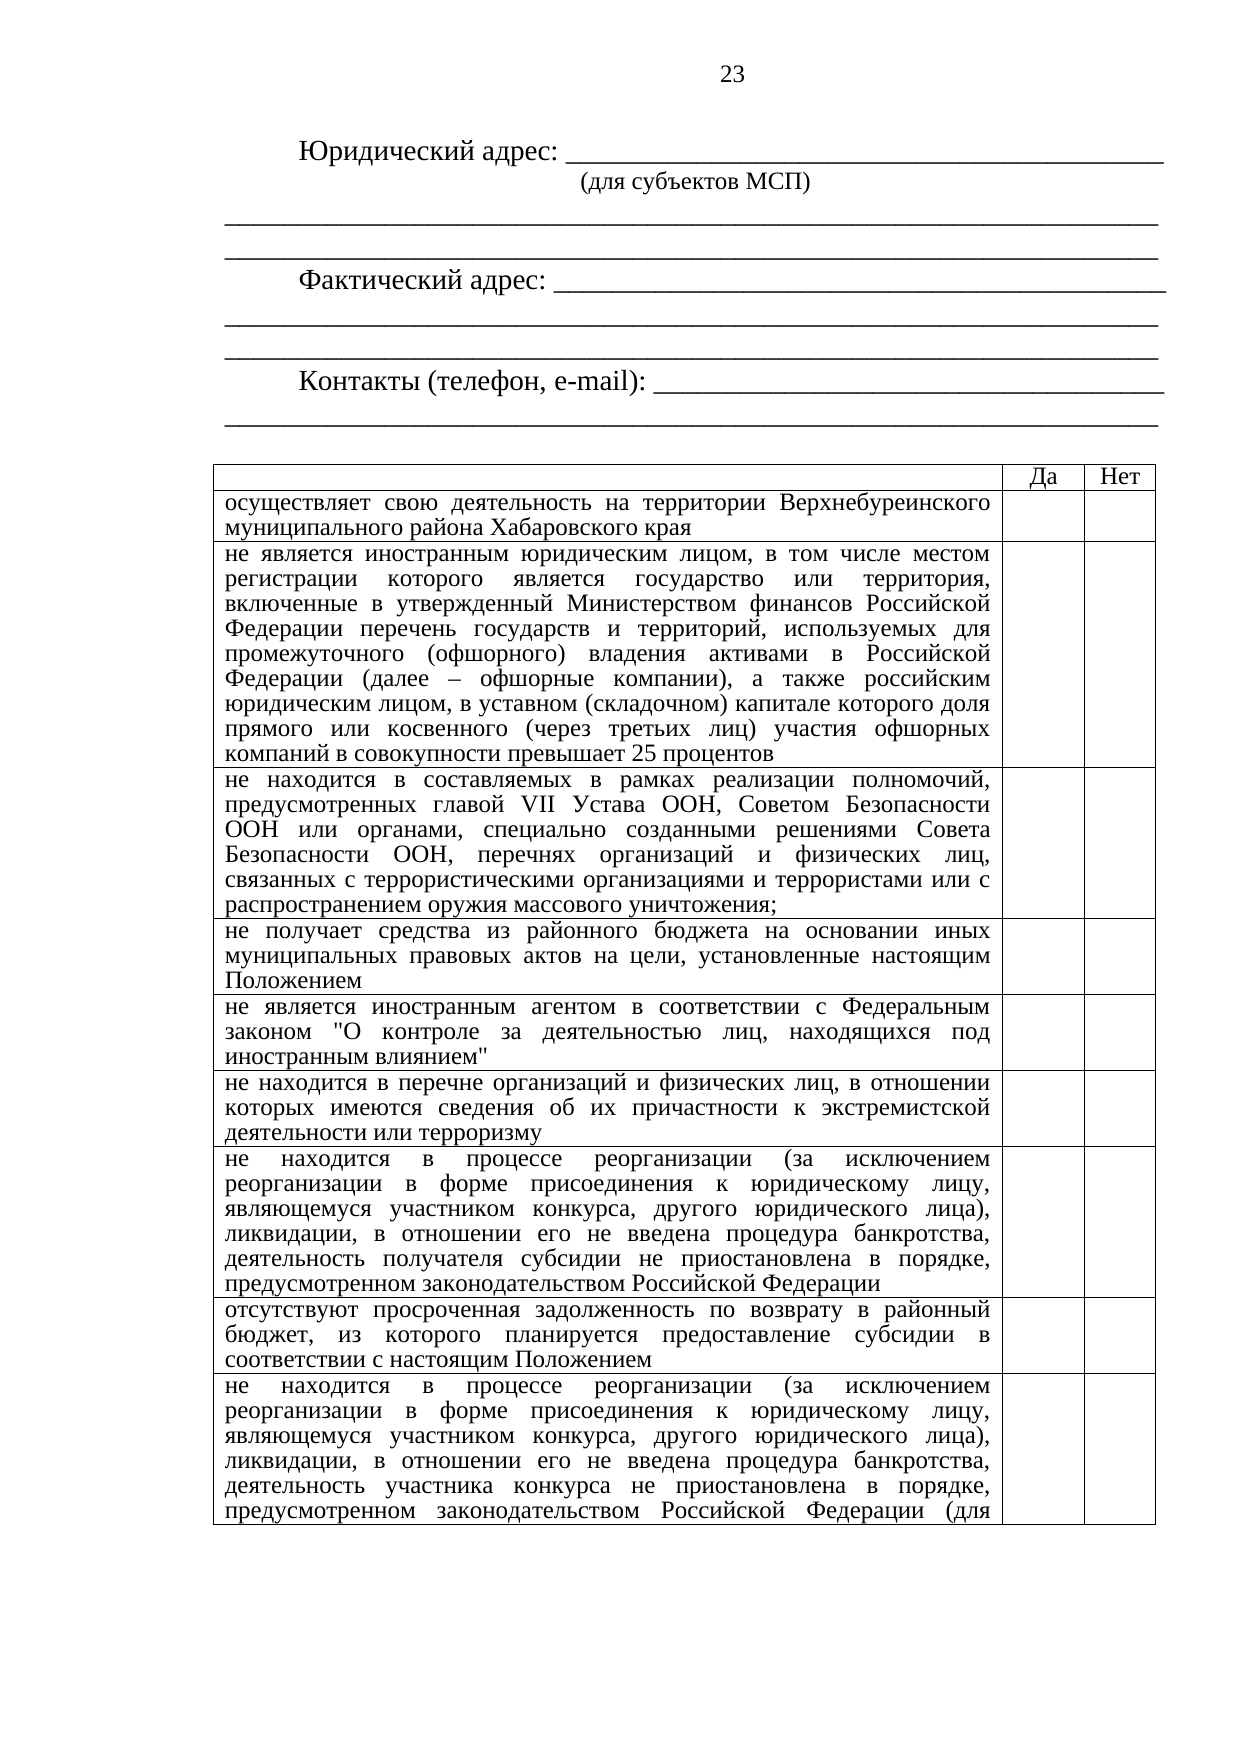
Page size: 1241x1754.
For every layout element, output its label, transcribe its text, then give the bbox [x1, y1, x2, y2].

table_cell [1085, 1298, 1155, 1373]
table_header Да [1003, 465, 1084, 489]
text ________________________________________________________________ [224, 329, 1166, 363]
table_cell [1003, 491, 1084, 541]
table_cell [1085, 1147, 1155, 1297]
table_cell [1085, 995, 1155, 1070]
table_header [214, 465, 1002, 489]
table_cell [1085, 1071, 1155, 1146]
table_cell [1085, 542, 1155, 767]
table_cell [1085, 919, 1155, 994]
table_cell [1003, 1374, 1084, 1524]
table_cell отсутствуют просроченная задолженность по возврату в районный бюджет, из которого планируется предоставление субсидии в соответствии с настоящим Положением [214, 1298, 1002, 1373]
table_cell [1085, 1374, 1155, 1524]
table_cell не находится в составляемых в рамках реализации полномочий, предусмотренных главой VII Устава ООН, Советом Безопасности ООН или органами, специально созданными решениями Совета Безопасности ООН, перечнях организаций и физических лиц, связанных с террористическими организациями и террористами или с распространением оружия массового уничтожения; [214, 768, 1002, 918]
table_cell [1003, 542, 1084, 767]
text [224, 195, 1166, 229]
text ________________________________________________________________ [224, 396, 1166, 430]
table_cell не является иностранным юридическим лицом, в том числе местом регистрации которого является государство или территория, включенные в утвержденный Министерством финансов Российской Федерации перечень государств и территорий, используемых для промежуточного (офшорного) владения активами в Российской Федерации (далее – офшорные компании), а также российским юридическим лицом, в уставном (складочном) капитале которого доля прямого или косвенного (через третьих лиц) участия офшорных компаний в совокупности превышает 25 процентов [214, 542, 1002, 767]
table_cell не находится в перечне организаций и физических лиц, в отношении которых имеются сведения об их причастности к экстремистской деятельности или терроризму [214, 1071, 1002, 1146]
text ________________________________________________________________ [224, 296, 1166, 329]
table_cell [1003, 1298, 1084, 1373]
table_cell [1003, 919, 1084, 994]
table_header Нет [1085, 465, 1155, 489]
text (для субъектов МСП) [224, 166, 1166, 195]
table_cell не находится в процессе реорганизации (за исключением реорганизации в форме присоединения к юридическому лицу, являющемуся участником конкурса, другого юридического лица), ликвидации, в отношении его не введена процедура банкротства, деятельность получателя субсидии не приостановлена в порядке, предусмотренном законодательством Российской Федерации [214, 1147, 1002, 1297]
text Юридический адрес: _________________________________________ [224, 133, 1166, 166]
table_cell не получает средства из районного бюджета на основании иных муниципальных правовых актов на цели, установленные настоящим Положением [214, 919, 1002, 994]
table_cell [1003, 1071, 1084, 1146]
text Контакты (телефон, e-mail): ___________________________________ [224, 363, 1166, 396]
table_cell [1003, 768, 1084, 918]
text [224, 229, 1166, 262]
table_cell [1003, 1147, 1084, 1297]
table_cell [214, 1374, 1002, 1524]
table_cell [1003, 995, 1084, 1070]
text Фактический адрес: __________________________________________ [224, 262, 1166, 296]
table_cell осуществляет свою деятельность на территории Верхнебуреинского муниципального района Хабаровского края [214, 491, 1002, 541]
table_cell не является иностранным агентом в соответствии с Федеральным законом "О контроле за деятельностью лиц, находящихся под иностранным влиянием" [214, 995, 1002, 1070]
table_cell [1085, 491, 1155, 541]
table_cell [1085, 768, 1155, 918]
